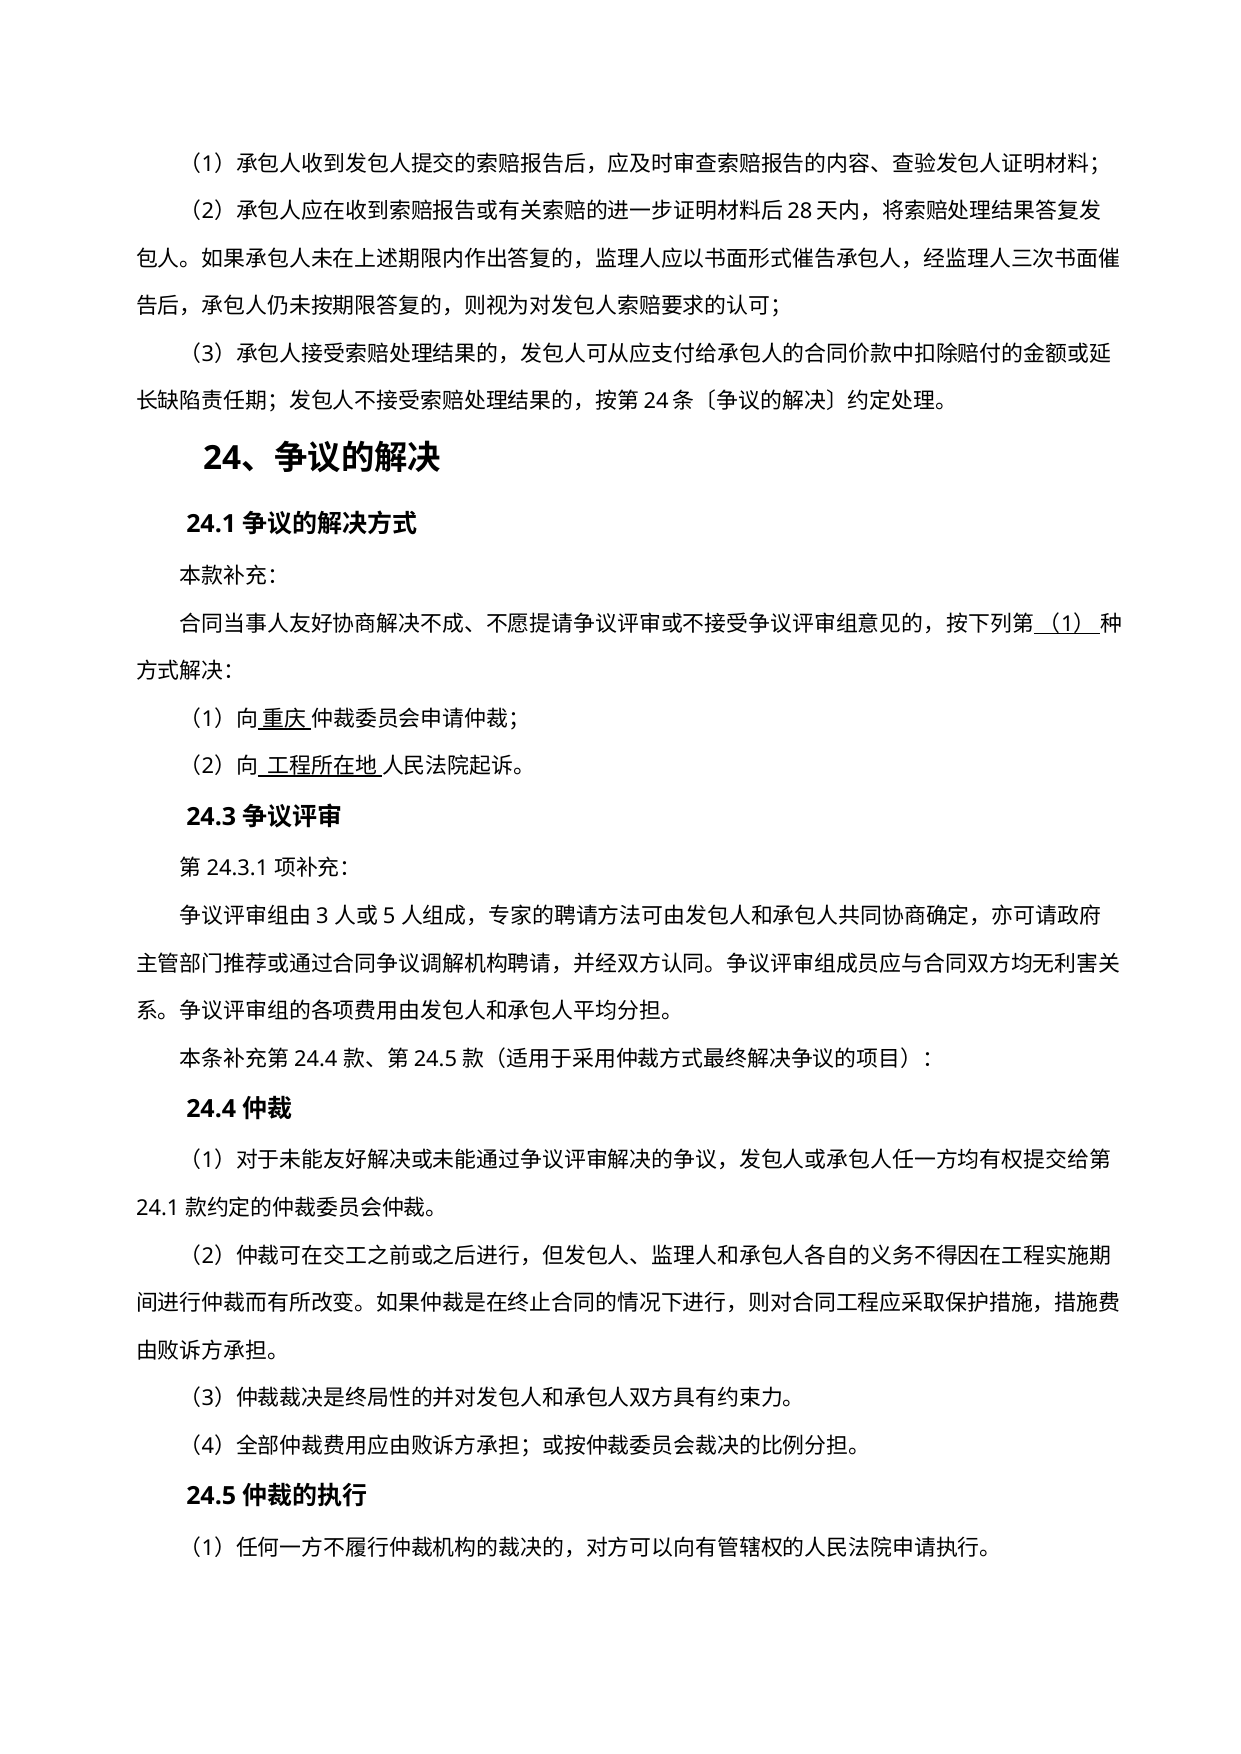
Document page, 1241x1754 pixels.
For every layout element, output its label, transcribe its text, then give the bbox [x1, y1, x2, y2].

text 本款补充： [136, 558, 1122, 590]
text （2）仲裁可在交工之前或之后进行，但发包人、监理人和承包人各自的义务不得因在工程实施期间进行仲裁而有所改变。如果仲裁是在终止合同的情况下进行，则对合同工程应采取保护措施，措施费由败诉方承担。 [136, 1238, 1122, 1364]
text （1）承包人收到发包人提交的索赔报告后，应及时审查索赔报告的内容、查验发包人证明材料； [136, 146, 1122, 177]
text （4）全部仲裁费用应由败诉方承担；或按仲裁委员会裁决的比例分担。 [136, 1428, 1122, 1460]
text （1）向 重庆 仲裁委员会申请仲裁； [136, 701, 1122, 732]
text （1）对于未能友好解决或未能通过争议评审解决的争议，发包人或承包人任一方均有权提交给第 24.1 款约定的仲裁委员会仲裁。 [136, 1142, 1122, 1222]
text （3）仲裁裁决是终局性的并对发包人和承包人双方具有约束力。 [136, 1380, 1122, 1412]
text （3）承包人接受索赔处理结果的，发包人可从应支付给承包人的合同价款中扣除赔付的金额或延长缺陷责任期；发包人不接受索赔处理结果的，按第24条〔争议的解决〕约定处理。 [136, 336, 1122, 415]
subtitle 24、争议的解决 [136, 431, 1122, 479]
subtitle 24.3 争议评审 [136, 796, 1122, 832]
text 本条补充第 24.4 款、第 24.5 款（适用于采用仲裁方式最终解决争议的项目）： [136, 1041, 1122, 1072]
text 争议评审组由 3 人或 5 人组成，专家的聘请方法可由发包人和承包人共同协商确定，亦可请政府主管部门推荐或通过合同争议调解机构聘请，并经双方认同。争议评审组成员应与合同双方均无利害关系。争议评审组的各项费用由发包人和承包人平均分担。 [136, 898, 1122, 1025]
text 第 24.3.1 项补充： [136, 850, 1122, 882]
text （2）承包人应在收到索赔报告或有关索赔的进一步证明材料后28天内，将索赔处理结果答复发包人。如果承包人未在上述期限内作出答复的，监理人应以书面形式催告承包人，经监理人三次书面催告后，承包人仍未按期限答复的，则视为对发包人索赔要求的认可； [136, 193, 1122, 320]
subtitle 24.4 仲裁 [136, 1088, 1122, 1124]
subtitle 24.5 仲裁的执行 [136, 1476, 1122, 1512]
subtitle 24.1 争议的解决方式 [136, 504, 1122, 540]
text （2）向 工程所在地 人民法院起诉。 [136, 748, 1122, 780]
text （1）任何一方不履行仲裁机构的裁决的，对方可以向有管辖权的人民法院申请执行。 [136, 1530, 1122, 1562]
text 合同当事人友好协商解决不成、不愿提请争议评审或不接受争议评审组意见的，按下列第 （1） 种方式解决： [136, 606, 1122, 685]
